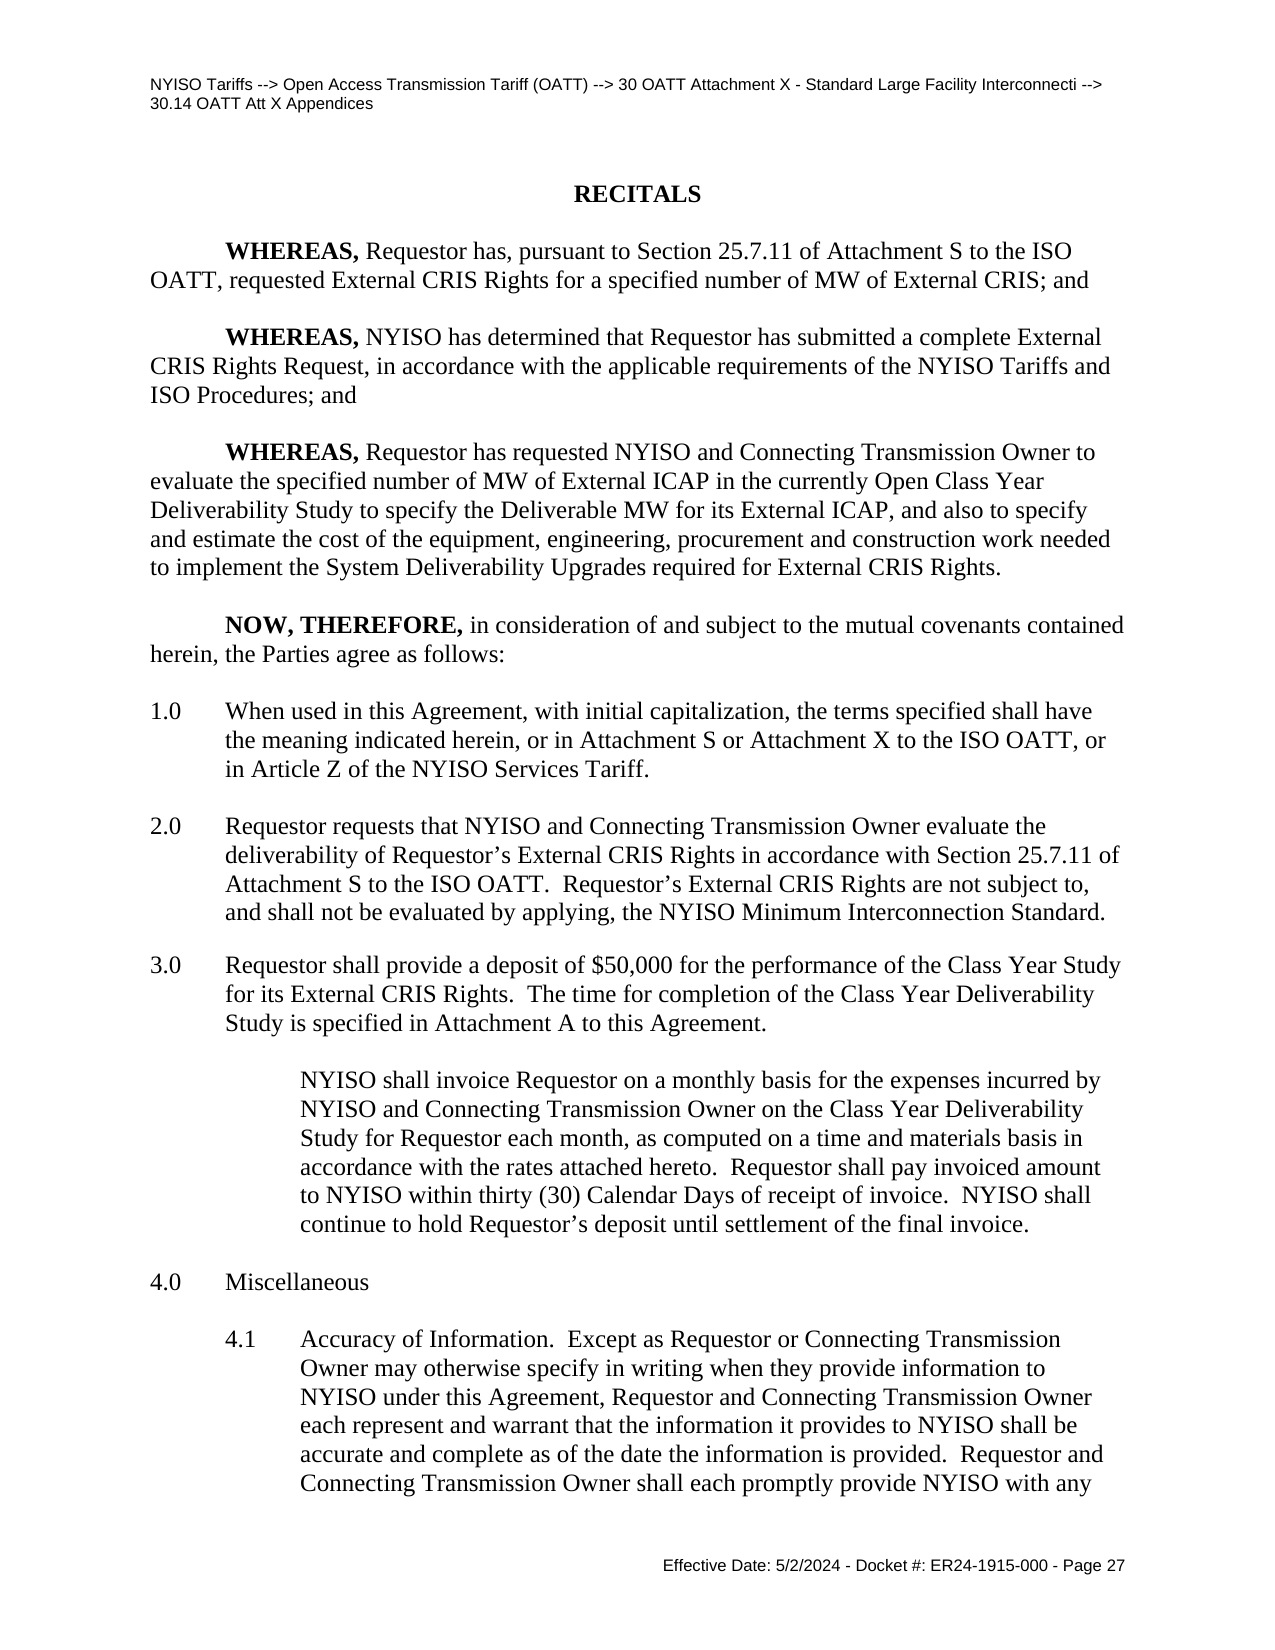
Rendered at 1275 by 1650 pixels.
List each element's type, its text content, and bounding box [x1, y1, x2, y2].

text RECITALS [150, 179, 1125, 207]
text 2.0 Requestor requests that NYISO and Connecting Transmission Owner evaluate the deliverability of Requestor’s External CRIS Rights in accordance with Section 25.7.11 of Attachment S to the ISO OATT. Requestor’s External CRIS Rights are not subject to, and shall not be evaluated by applying, the NYISO Minimum Interconnection Standard. [150, 811, 1125, 926]
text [225, 1324, 1125, 1497]
text 1.0 When used in this Agreement, with initial capitalization, the terms specified shall have the meaning indicated herein, or in Attachment S or Attachment X to the ISO OATT, or in Article Z of the NYISO Services Tariff. [150, 696, 1125, 782]
text 4.0 Miscellaneous [150, 1267, 1125, 1295]
text NYISO shall invoice Requestor on a monthly basis for the expenses incurred by NYISO and Connecting Transmission Owner on the Class Year Deliverability Study for Requestor each month, as computed on a time and materials basis in accordance with the rates attached hereto. Requestor shall pay invoiced amount to NYISO within thirty (30) Calendar Days of receipt of invoice. NYISO shall continue to hold Requestor’s deposit until settlement of the final invoice. [300, 1065, 1125, 1238]
text WHEREAS, NYISO has determined that Requestor has submitted a complete External CRIS Rights Request, in accordance with the applicable requirements of the NYISO Tariffs and ISO Procedures; and [150, 322, 1125, 409]
text NOW, THEREFORE, in consideration of and subject to the mutual covenants contained herein, the Parties agree as follows: [150, 610, 1125, 667]
text 3.0 Requestor shall provide a deposit of $50,000 for the performance of the Class Year Study for its External CRIS Rights. The time for completion of the Class Year Deliverability Study is specified in Attachment A to this Agreement. [150, 950, 1125, 1037]
text WHEREAS, Requestor has requested NYISO and Connecting Transmission Owner to evaluate the specified number of MW of External ICAP in the currently Open Class Year Deliverability Study to specify the Deliverable MW for its External ICAP, and also to specify and estimate the cost of the equipment, engineering, procurement and construction work needed to implement the System Deliverability Upgrades required for External CRIS Rights. [150, 437, 1125, 581]
text WHEREAS, Requestor has, pursuant to Section 25.7.11 of Attachment S to the ISO OATT, requested External CRIS Rights for a specified number of MW of External CRIS; and [150, 236, 1125, 294]
